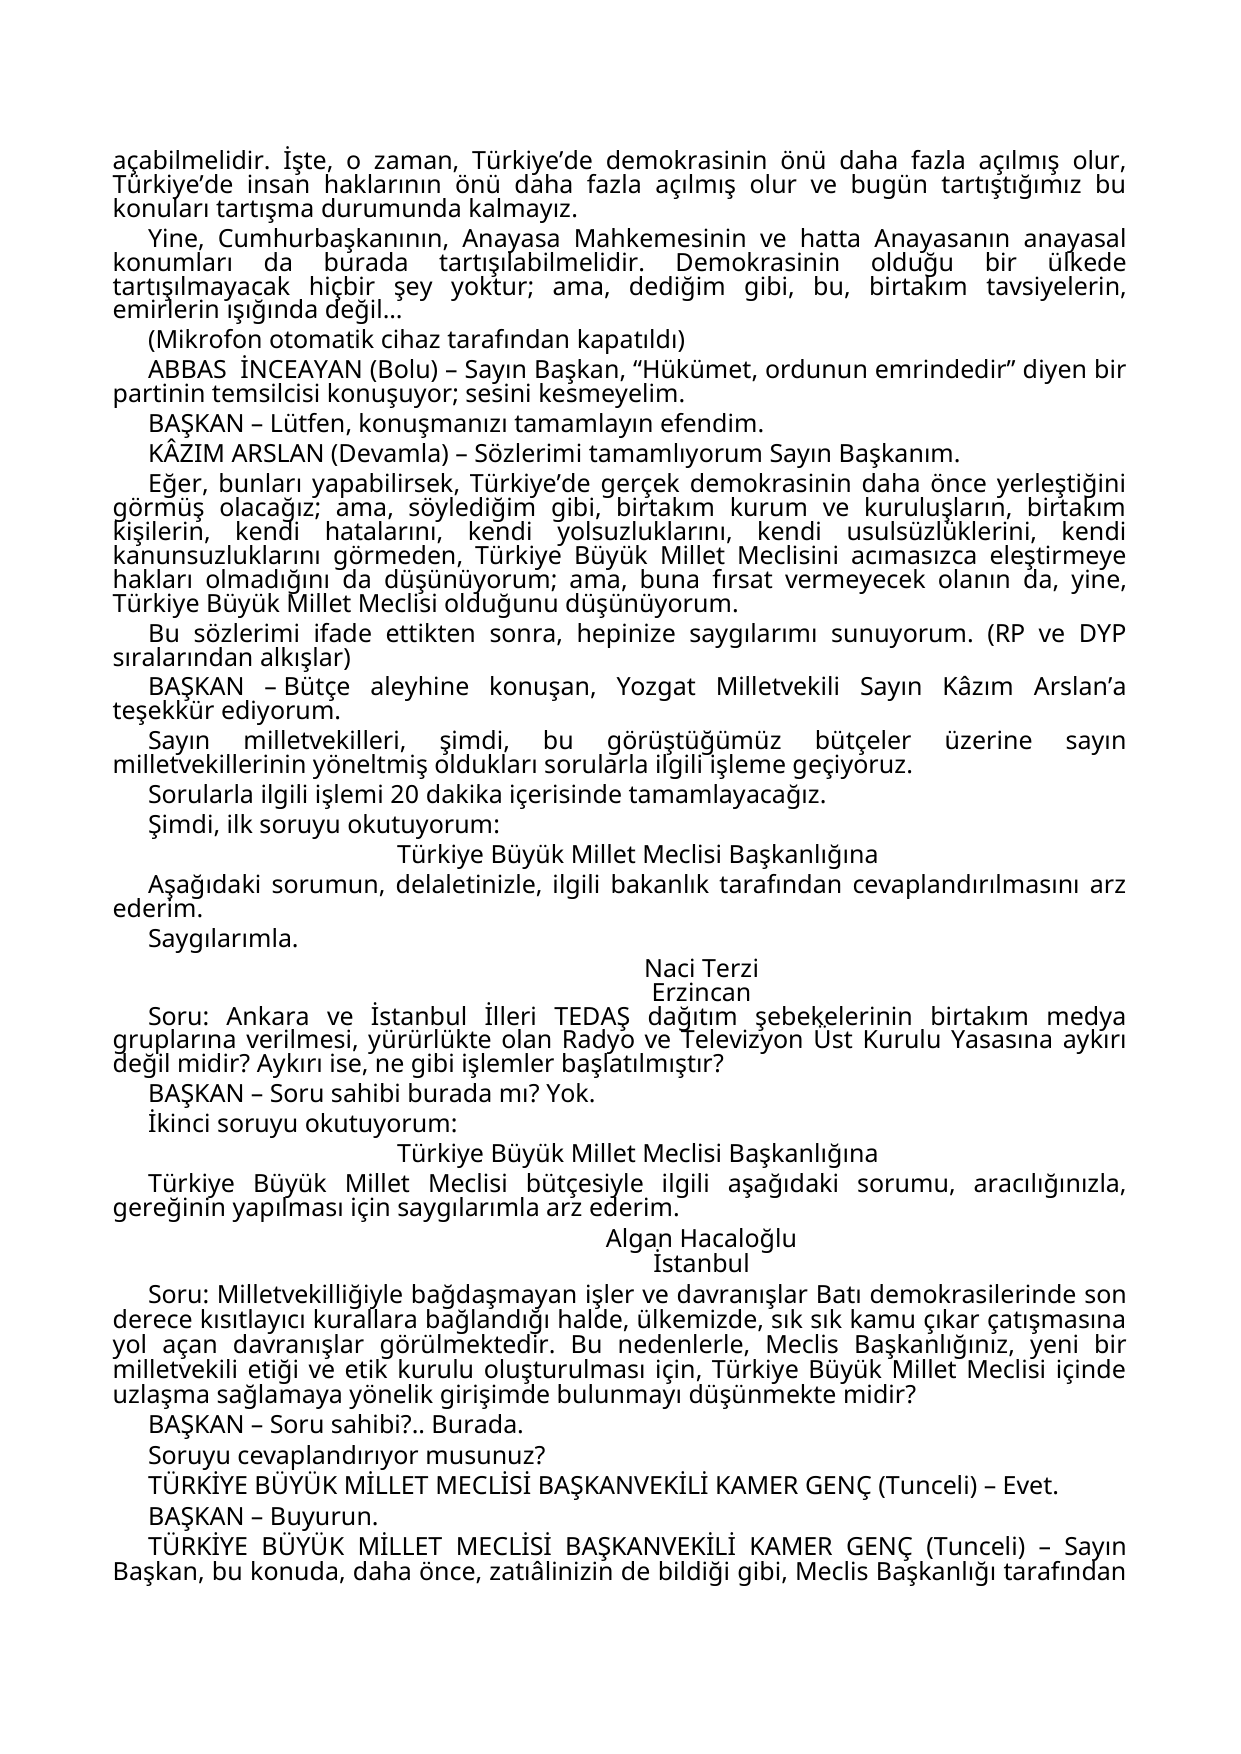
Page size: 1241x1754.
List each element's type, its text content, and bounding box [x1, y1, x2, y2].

text Sorularla ilgili işlemi 20 dakika içerisinde tamamlayacağız. [112, 784, 1128, 808]
text BAŞKAN – Soru sahibi?.. Burada. [112, 1414, 1128, 1438]
text İkinci soruyu okutuyorum: [112, 1113, 1128, 1137]
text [112, 1536, 1128, 1585]
text Soru: Ankara ve İstanbul İlleri TEDAŞ dağıtım şebekelerinin birtakım medya gruplarına verilmesi, yürürlükte olan Radyo ve Televizyon Üst Kurulu Yasasına aykırı değil midir? Aykırı ise, ne gibi işlemler başlatılmıştır? [112, 1006, 1128, 1078]
text Türkiye Büyük Millet Meclisi Başkanlığına [112, 1143, 1128, 1167]
text BAŞKAN – Lütfen, konuşmanızı tamamlayın efendim. [112, 413, 1128, 437]
text BAŞKAN – Buyurun. [112, 1506, 1128, 1530]
text Şimdi, ilk soruyu okutuyorum: [112, 814, 1128, 838]
text Sayın milletvekilleri, şimdi, bu görüştüğümüz bütçeler üzerine sayın milletvekillerinin yöneltmiş oldukları sorularla ilgili işleme geçiyoruz. [112, 731, 1128, 778]
text Soru: Milletvekilliğiyle bağdaşmayan işler ve davranışlar Batı demokrasilerinde son derece kısıtlayıcı kurallara bağlandığı halde, ülkemizde, sık sık kamu çıkar çatışmasına yol açan davranışlar görülmektedir. Bu nedenlerle, Meclis Başkanlığınız, yeni bir milletvekili etiği ve etik kurulu oluşturulması için, Türkiye Büyük Millet Meclisi içinde uzlaşma sağlamaya yönelik girişimde bulunmayı düşünmekte midir? [112, 1283, 1128, 1408]
text KÂZIM ARSLAN (Devamla) – Sözlerimi tamamlıyorum Sayın Başkanım. [112, 443, 1128, 467]
text ABBAS İNCEAYAN (Bolu) – Sayın Başkan, “Hükümet, ordunun emrindedir” diyen bir partinin temsilcisi konuşuyor; sesini kesmeyelim. [112, 359, 1128, 407]
text Eğer, bunları yapabilirsek, Türkiye’de gerçek demokrasinin daha önce yerleştiğini görmüş olacağız; ama, söylediğim gibi, birtakım kurum ve kuruluşların, birtakım kişilerin, kendi hatalarını, kendi yolsuzluklarını, kendi usulsüzlüklerini, kendi kanunsuzluklarını görmeden, Türkiye Büyük Millet Meclisini acımasızca eleştirmeye hakları olmadığını da düşünüyorum; ama, buna fırsat vermeyecek olanın da, yine, Türkiye Büyük Millet Meclisi olduğunu düşünüyorum. [112, 473, 1128, 617]
text Türkiye Büyük Millet Meclisi Başkanlığına [112, 844, 1128, 868]
text BAŞKAN – Bütçe aleyhine konuşan, Yozgat Milletvekili Sayın Kâzım Arslan’a teşekkür ediyorum. [112, 677, 1128, 724]
text Saygılarımla. [112, 928, 1128, 952]
text Soruyu cevaplandırıyor musunuz? [112, 1444, 1128, 1469]
text Yine, Cumhurbaşkanının, Anayasa Mahkemesinin ve hatta Anayasanın anayasal konumları da burada tartışılabilmelidir. Demokrasinin olduğu bir ülkede tartışılmayacak hiçbir şey yoktur; ama, dediğim gibi, bu, birtakım tavsiyelerin, emirlerin ışığında değil... [112, 228, 1128, 324]
text Naci Terzi [112, 958, 1128, 982]
text (Mikrofon otomatik cihaz tarafından kapatıldı) [112, 329, 1128, 353]
text TÜRKİYE BÜYÜK MİLLET MECLİSİ BAŞKANVEKİLİ KAMER GENÇ (Tunceli) – Evet. [112, 1475, 1128, 1499]
text Türkiye Büyük Millet Meclisi bütçesiyle ilgili aşağıdaki sorumu, aracılığınızla, gereğinin yapılması için saygılarımla arz ederim. [112, 1173, 1128, 1221]
text BAŞKAN – Soru sahibi burada mı? Yok. [112, 1083, 1128, 1107]
text Algan Hacaloğlu [112, 1227, 1128, 1252]
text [112, 150, 1128, 222]
text İstanbul [112, 1252, 1128, 1277]
text Aşağıdaki sorumun, delaletinizle, ilgili bakanlık tarafından cevaplandırılmasını arz ederim. [112, 874, 1128, 922]
text Erzincan [112, 982, 1128, 1006]
text Bu sözlerimi ifade ettikten sonra, hepinize saygılarımı sunuyorum. (RP ve DYP sıralarından alkışlar) [112, 623, 1128, 671]
